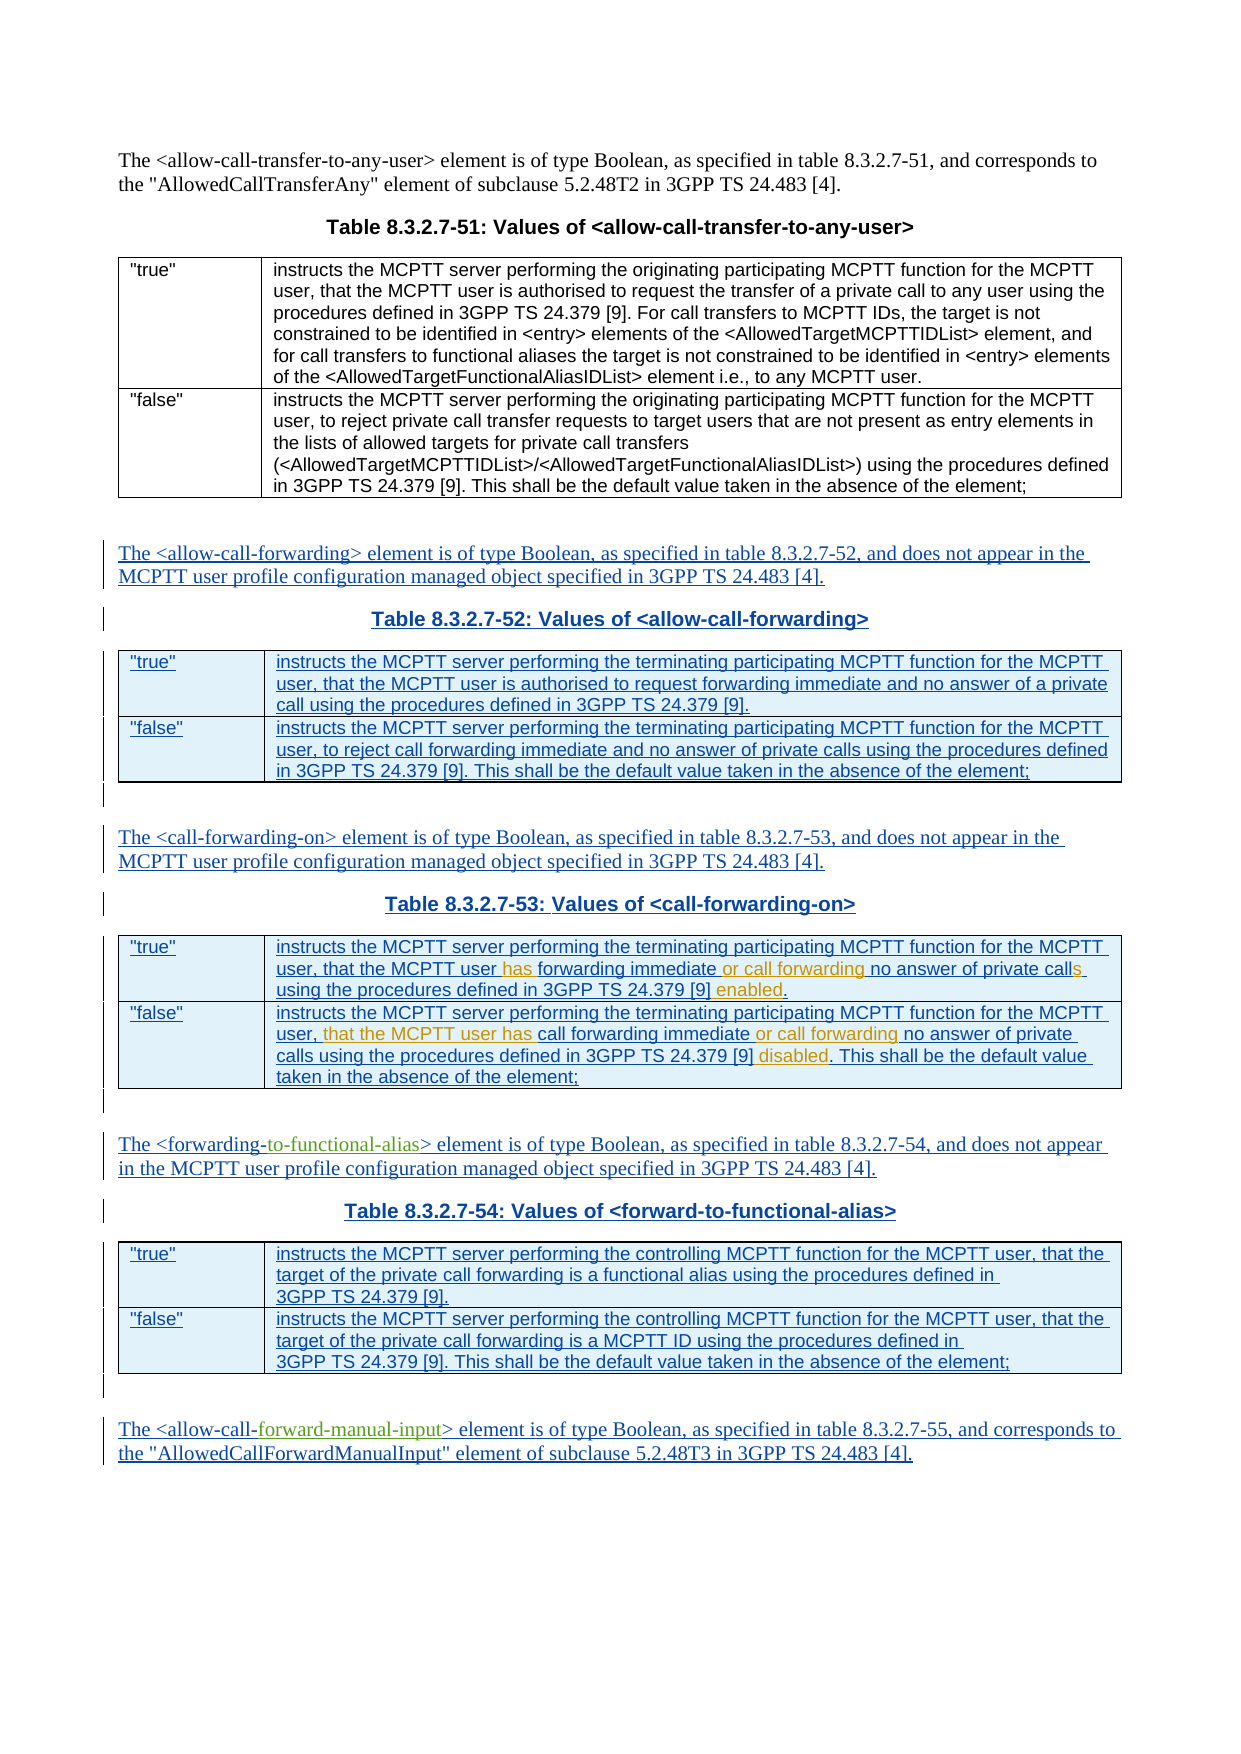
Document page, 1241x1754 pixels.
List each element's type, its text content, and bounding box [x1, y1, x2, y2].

table_header instructs the MCPTT server performing the originating participating MCPTT function for the MCPTT user, that the MCPTT user is authorised to request the transfer of a private call to any user using the procedures defined in 3GPP TS 24.379 [9]. For call transfers to MCPTT IDs, the target is not constrained to be identified in <entry> elements of the <AllowedTargetMCPTTIDList> element, and for call transfers to functional aliases the target is not constrained to be identified in <entry> elements of the <AllowedTargetFunctionalAliasIDList> element i.e., to any MCPTT user. [262, 258, 1121, 388]
text Table 8.3.2.7-51: Values of <allow-call-transfer-to-any-user> [118, 214, 1122, 238]
table_header "true" [119, 258, 261, 388]
text The <allow-call-transfer-to-any-user> element is of type Boolean, as specified in table 8.3.2.7-51, and corresponds to the "AllowedCallTransferAny" element of subclause 5.2.48T2 in 3GPP TS 24.483 [4]. [118, 148, 1122, 196]
table_cell "false" [119, 389, 261, 497]
table_cell instructs the MCPTT server performing the originating participating MCPTT function for the MCPTT user, to reject private call transfer requests to target users that are not present as entry elements in the lists of allowed targets for private call transfers (<AllowedTargetMCPTTIDList>/<AllowedTargetFunctionalAliasIDList>) using the procedures defined in 3GPP TS 24.379 [9]. This shall be the default value taken in the absence of the element; [262, 389, 1121, 497]
